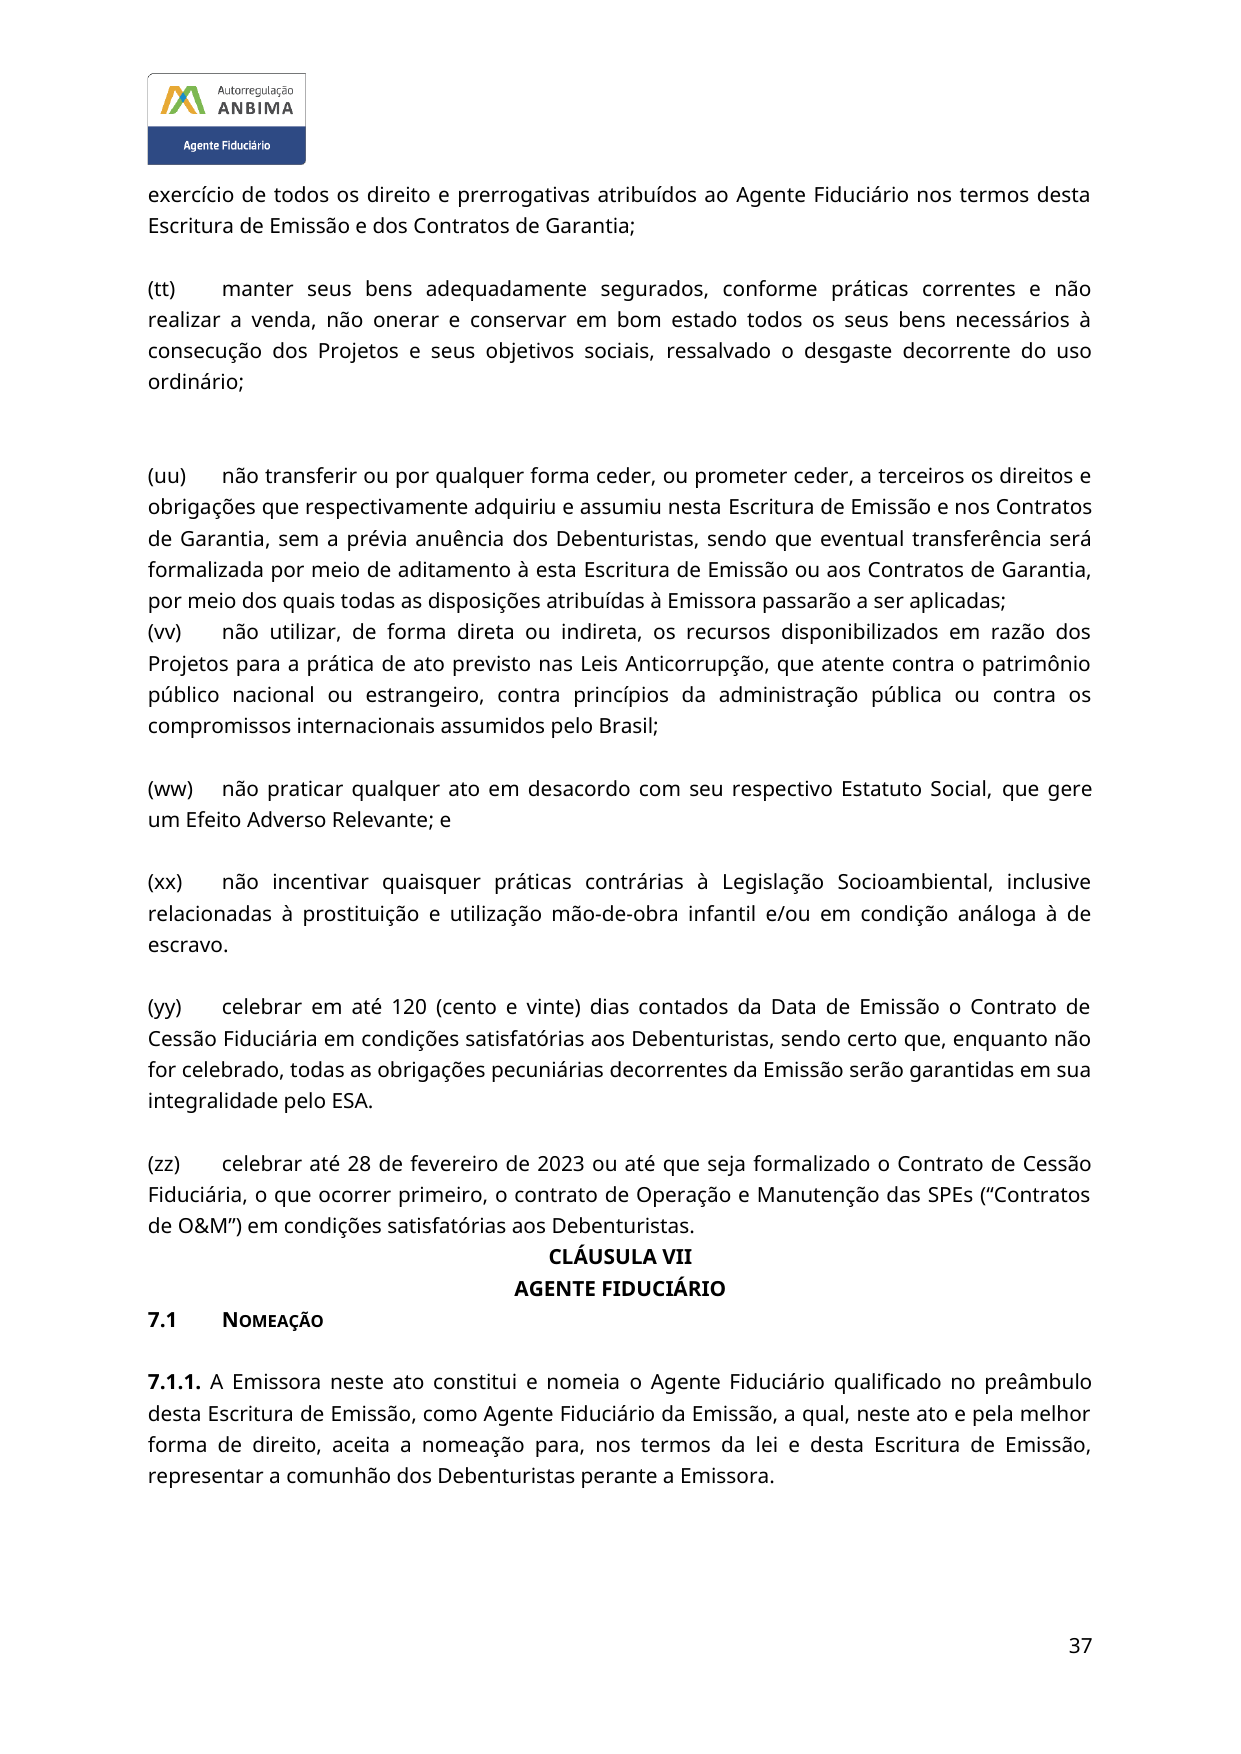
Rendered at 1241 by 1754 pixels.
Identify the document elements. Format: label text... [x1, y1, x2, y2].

list manter seus bens adequadamente segurados, conforme práticas correntes e não realizar a venda, não onerar e conservar em bom estado todos os seus bens necessários à consecução dos Projetos e seus objetivos sociais, ressalvado o desgaste decorrente do uso ordinário; [148, 271, 1092, 396]
list celebrar em até 120 (cento e vinte) dias contados da Data de Emissão o Contrato de Cessão Fiduciária em condições satisfatórias aos Debenturistas, sendo certo que, enquanto não for celebrado, todas as obrigações pecuniárias decorrentes da Emissão serão garantidas em sua integralidade pelo ESA. [148, 990, 1092, 1115]
list não transferir ou por qualquer forma ceder, ou prometer ceder, a terceiros os direitos e obrigações que respectivamente adquiriu e assumiu nesta Escritura de Emissão e nos Contratos de Garantia, sem a prévia anuência dos Debenturistas, sendo que eventual transferência será formalizada por meio de aditamento à esta Escritura de Emissão ou aos Contratos de Garantia, por meio dos quais todas as disposições atribuídas à Emissora passarão a ser aplicadas; [148, 458, 1092, 615]
picture [147, 73, 306, 165]
list não praticar qualquer ato em desacordo com seu respectivo Estatuto Social, que gere um Efeito Adverso Relevante; e [148, 771, 1092, 833]
list não incentivar quaisquer práticas contrárias à Legislação Socioambiental, inclusive relacionadas à prostituição e utilização mão-de-obra infantil e/ou em condição análoga à de escravo. [148, 865, 1092, 958]
list Nomeação [148, 1302, 1092, 1333]
list não utilizar, de forma direta ou indireta, os recursos disponibilizados em razão dos Projetos para a prática de ato previsto nas Leis Anticorrupção, que atente contra o patrimônio público nacional ou estrangeiro, contra princípios da administração pública ou contra os compromissos internacionais assumidos pelo Brasil; [148, 615, 1092, 740]
text CLÁUSULA VII AGENTE FIDUCIÁRIO [148, 1240, 1092, 1302]
list celebrar até 28 de fevereiro de 2023 ou até que seja formalizado o Contrato de Cessão Fiduciária, o que ocorrer primeiro, o contrato de Operação e Manutenção das SPEs (“Contratos de O&M”) em condições satisfatórias aos Debenturistas. [148, 1146, 1092, 1240]
text 7.1.1. A Emissora neste ato constitui e nomeia o Agente Fiduciário qualificado no preâmbulo desta Escritura de Emissão, como Agente Fiduciário da Emissão, a qual, neste ato e pela melhor forma de direito, aceita a nomeação para, nos termos da lei e desta Escritura de Emissão, representar a comunhão dos Debenturistas perante a Emissora. [148, 1365, 1092, 1490]
